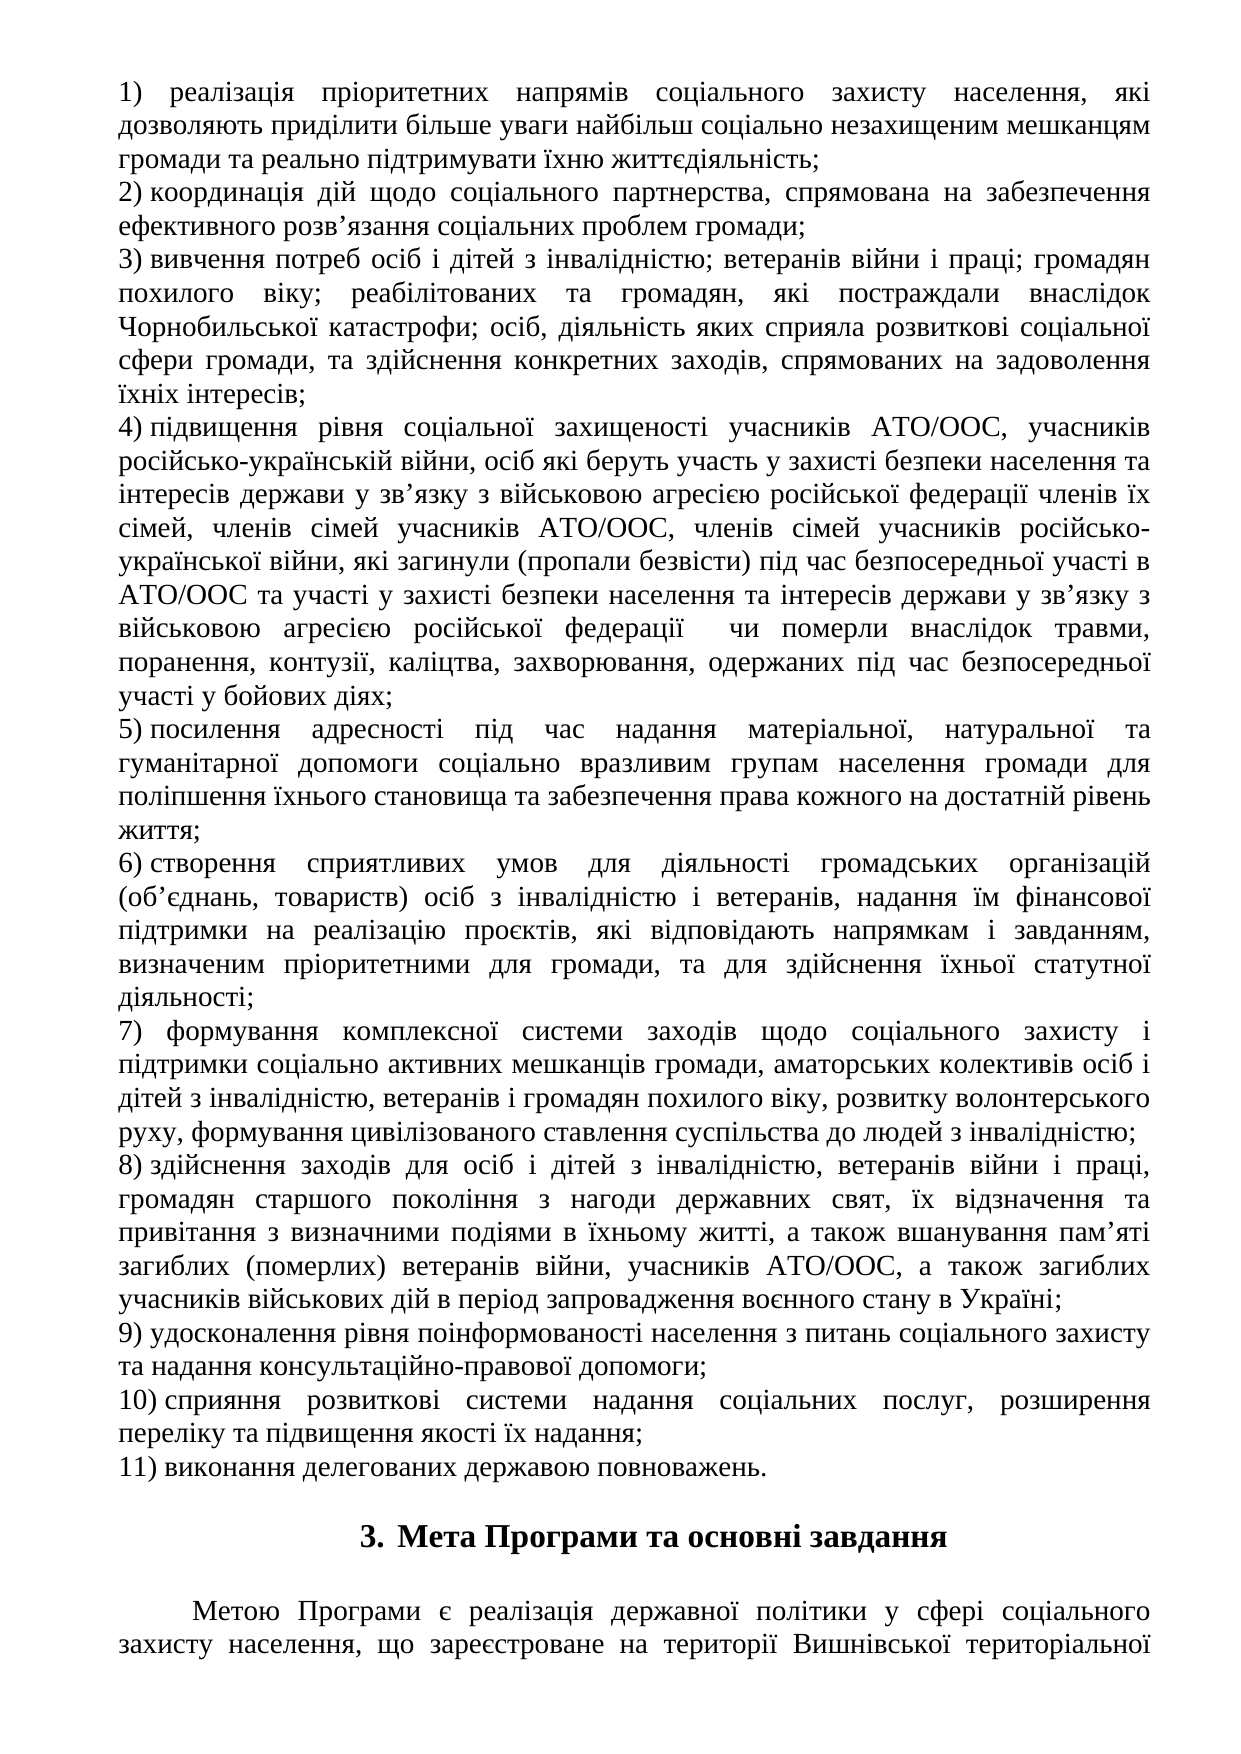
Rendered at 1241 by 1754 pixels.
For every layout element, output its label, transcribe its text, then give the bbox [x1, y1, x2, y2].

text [118, 1593, 1152, 1660]
text 2) координація дій щодо соціального партнерства, спрямована на забезпечення ефективного розв’язання соціальних проблем громади; [118, 174, 1152, 242]
text 9) удосконалення рівня поінформованості населення з питань соціального захисту та надання консультаційно-правової допомоги; [118, 1315, 1152, 1382]
text 1) реалізація пріоритетних напрямів соціального захисту населення, які дозволяють приділити більше уваги найбільш соціально незахищеним мешканцям громади та реально підтримувати їхню життєдіяльність; [118, 74, 1152, 174]
text 8) здійснення заходів для осіб і дітей з інвалідністю, ветеранів війни і праці, громадян старшого покоління з нагоди державних свят, їх відзначення та привітання з визначними подіями в їхньому житті, а також вшанування пам’яті загиблих (померлих) ветеранів війни, учасників АТО/ООС, а також загиблих учасників військових дій в період запровадження воєнного стану в Україні; [118, 1147, 1152, 1315]
text 3) вивчення потреб осіб і дітей з інвалідністю; ветеранів війни і праці; громадян похилого віку; реабілітованих та громадян, які постраждали внаслідок Чорнобильської катастрофи; осіб, діяльність яких сприяла розвиткові соціальної сфери громади, та здійснення конкретних заходів, спрямованих на задоволення їхніх інтересів; [118, 242, 1152, 409]
text 4) підвищення рівня соціальної захищеності учасників АТО/ООС, учасників російсько-українській війни, осіб які беруть участь у захисті безпеки населення та інтересів держави у зв’язку з військовою агресією російської федерації членів їх сімей, членів сімей учасників АТО/ООС, членів сімей учасників російсько-української війни, які загинули (пропали безвісти) під час безпосередньої участі в АТО/ООС та участі у захисті безпеки населення та інтересів держави у зв’язку з військовою агресією російської федерації чи померли внаслідок травми, поранення, контузії, каліцтва, захворювання, одержаних під час безпосередньої участі у бойових діях; [118, 409, 1152, 711]
text 11) виконання делегованих державою повноважень. [118, 1449, 1152, 1483]
text 7) формування комплексної системи заходів щодо соціального захисту і підтримки соціально активних мешканців громади, аматорських колективів осіб і дітей з інвалідністю, ветеранів і громадян похилого віку, розвитку волонтерського руху, формування цивілізованого ставлення суспільства до людей з інвалідністю; [118, 1013, 1152, 1147]
text 10) сприяння розвиткові системи надання соціальних послуг, розширення переліку та підвищення якості їх надання; [118, 1382, 1152, 1449]
text 5) посилення адресності під час надання матеріальної, натуральної та гуманітарної допомоги соціально вразливим групам населення громади для поліпшення їхнього становища та забезпечення права кожного на достатній рівень життя; [118, 711, 1152, 845]
list Мета Програми та основні завдання [156, 1516, 1152, 1554]
text 6) створення сприятливих умов для діяльності громадських організацій (об’єднань, товариств) осіб з інвалідністю і ветеранів, надання їм фінансової підтримки на реалізацію проєктів, які відповідають напрямкам і завданням, визначеним пріоритетними для громади, та для здійснення їхньої статутної діяльності; [118, 845, 1152, 1013]
